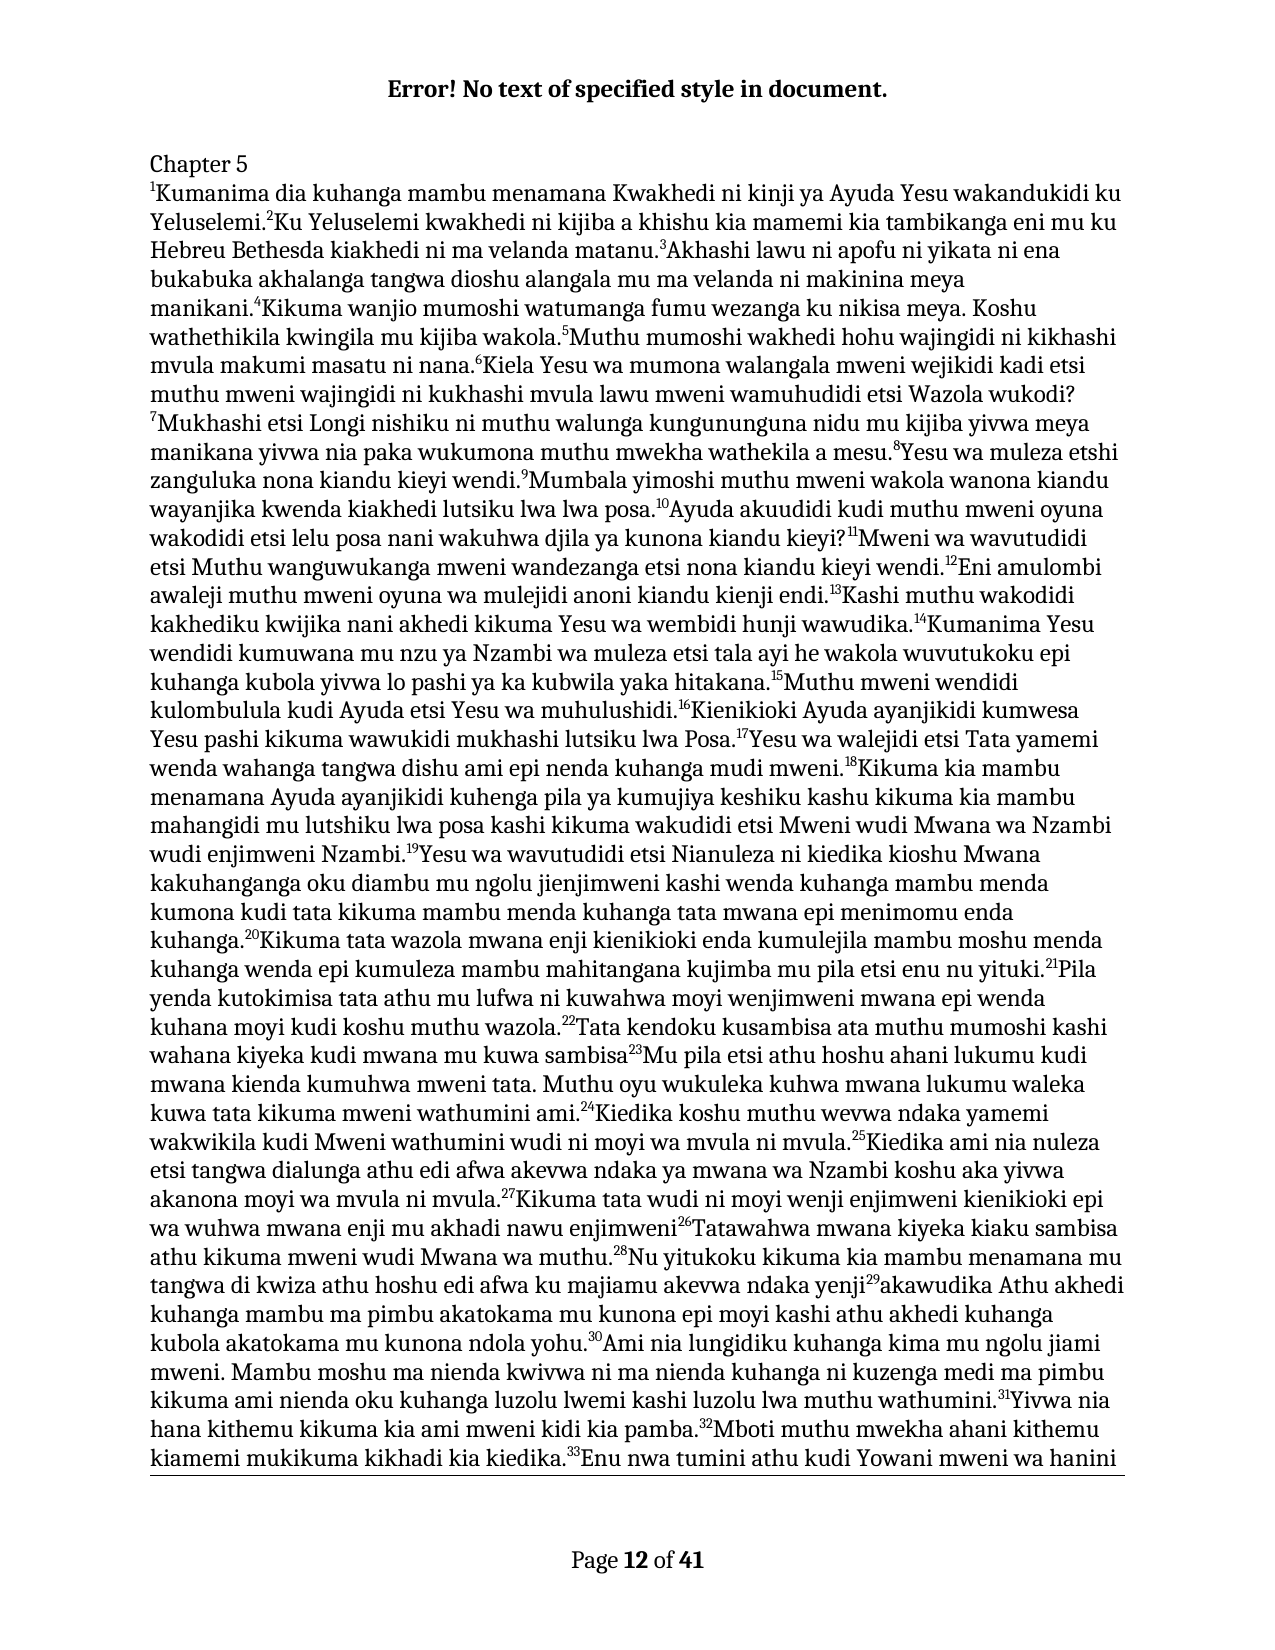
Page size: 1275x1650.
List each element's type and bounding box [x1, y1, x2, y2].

text [150, 150, 1125, 1475]
